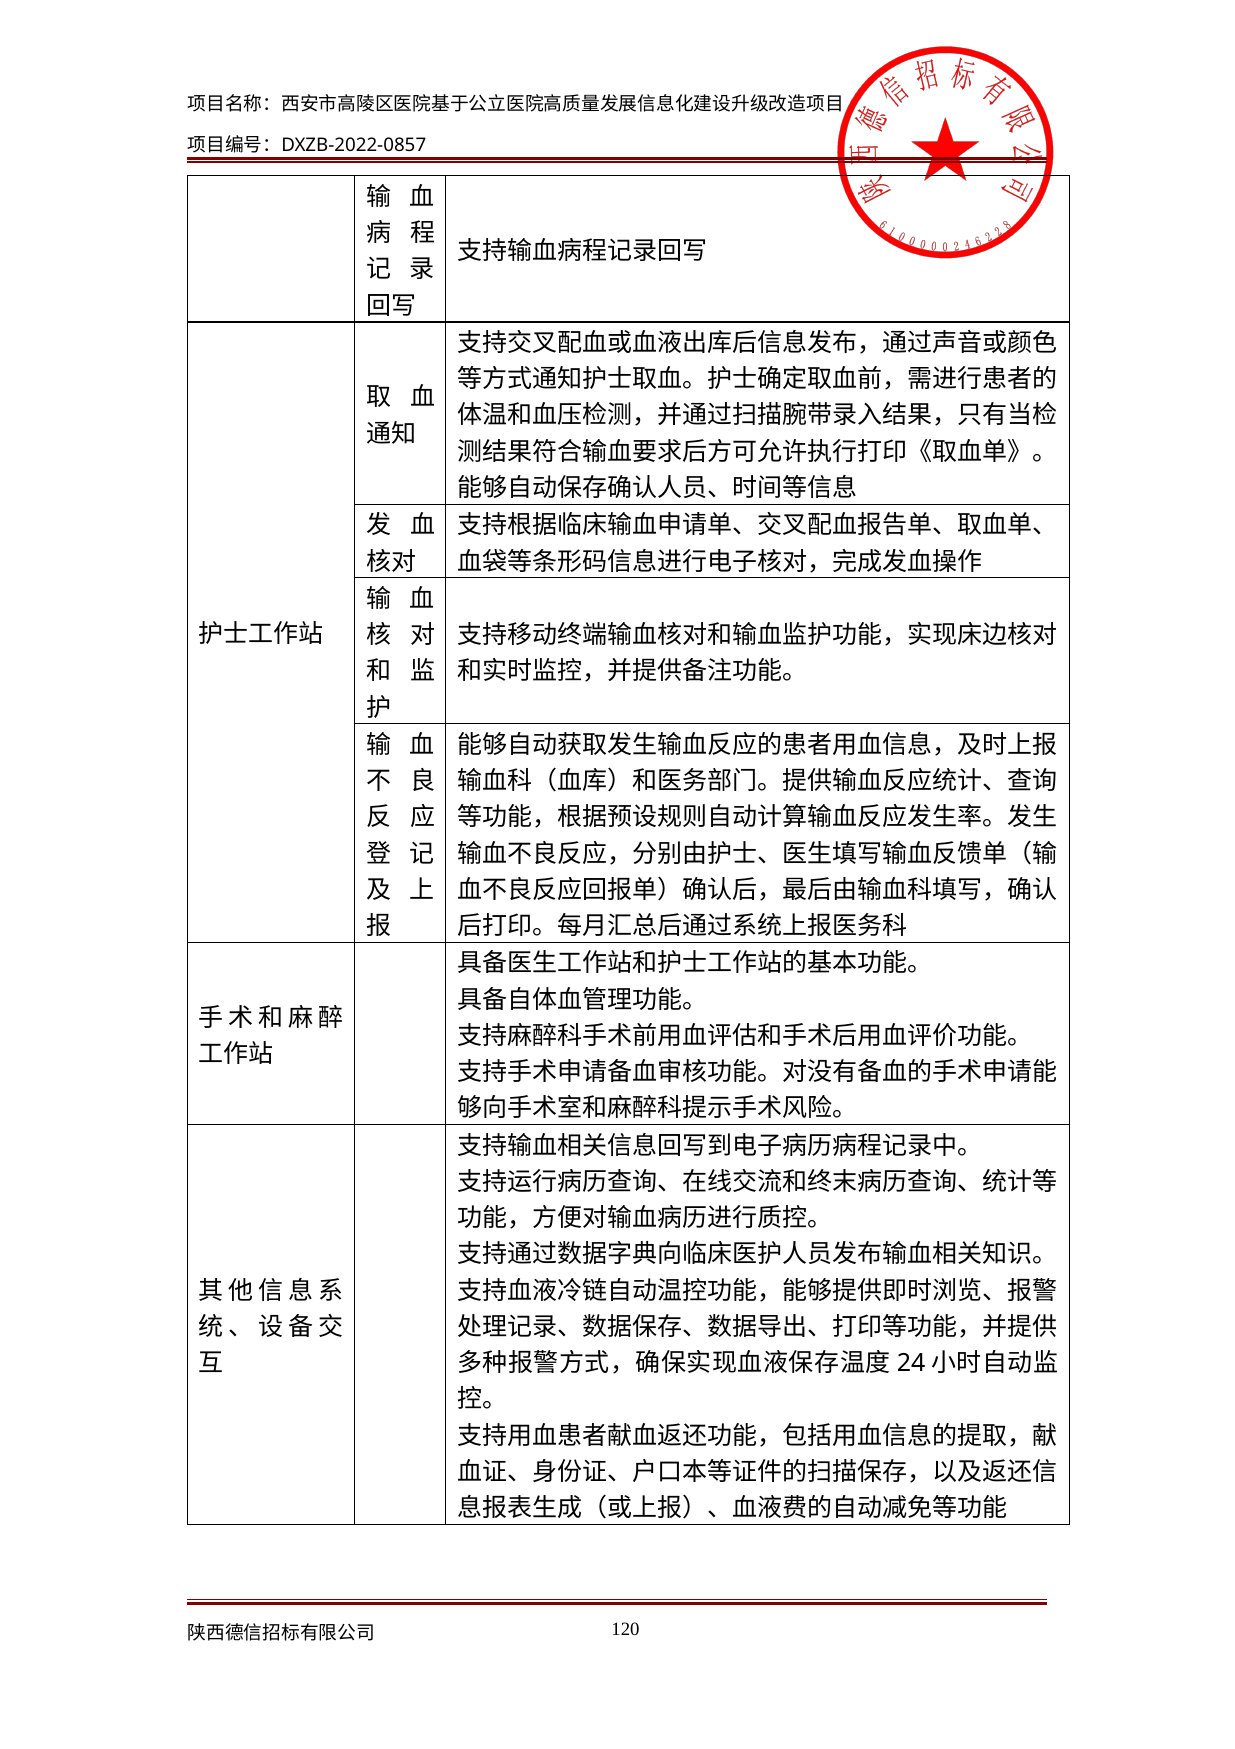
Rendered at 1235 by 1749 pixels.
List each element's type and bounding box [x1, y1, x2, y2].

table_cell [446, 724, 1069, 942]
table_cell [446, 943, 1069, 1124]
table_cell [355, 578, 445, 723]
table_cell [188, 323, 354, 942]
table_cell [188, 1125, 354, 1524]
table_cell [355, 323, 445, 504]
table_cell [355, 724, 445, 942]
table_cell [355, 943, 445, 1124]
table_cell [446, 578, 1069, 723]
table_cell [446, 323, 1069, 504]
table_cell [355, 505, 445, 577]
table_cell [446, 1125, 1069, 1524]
picture [835, 43, 1057, 175]
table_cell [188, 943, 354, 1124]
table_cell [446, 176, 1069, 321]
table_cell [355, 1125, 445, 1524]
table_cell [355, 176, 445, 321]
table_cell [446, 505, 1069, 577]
